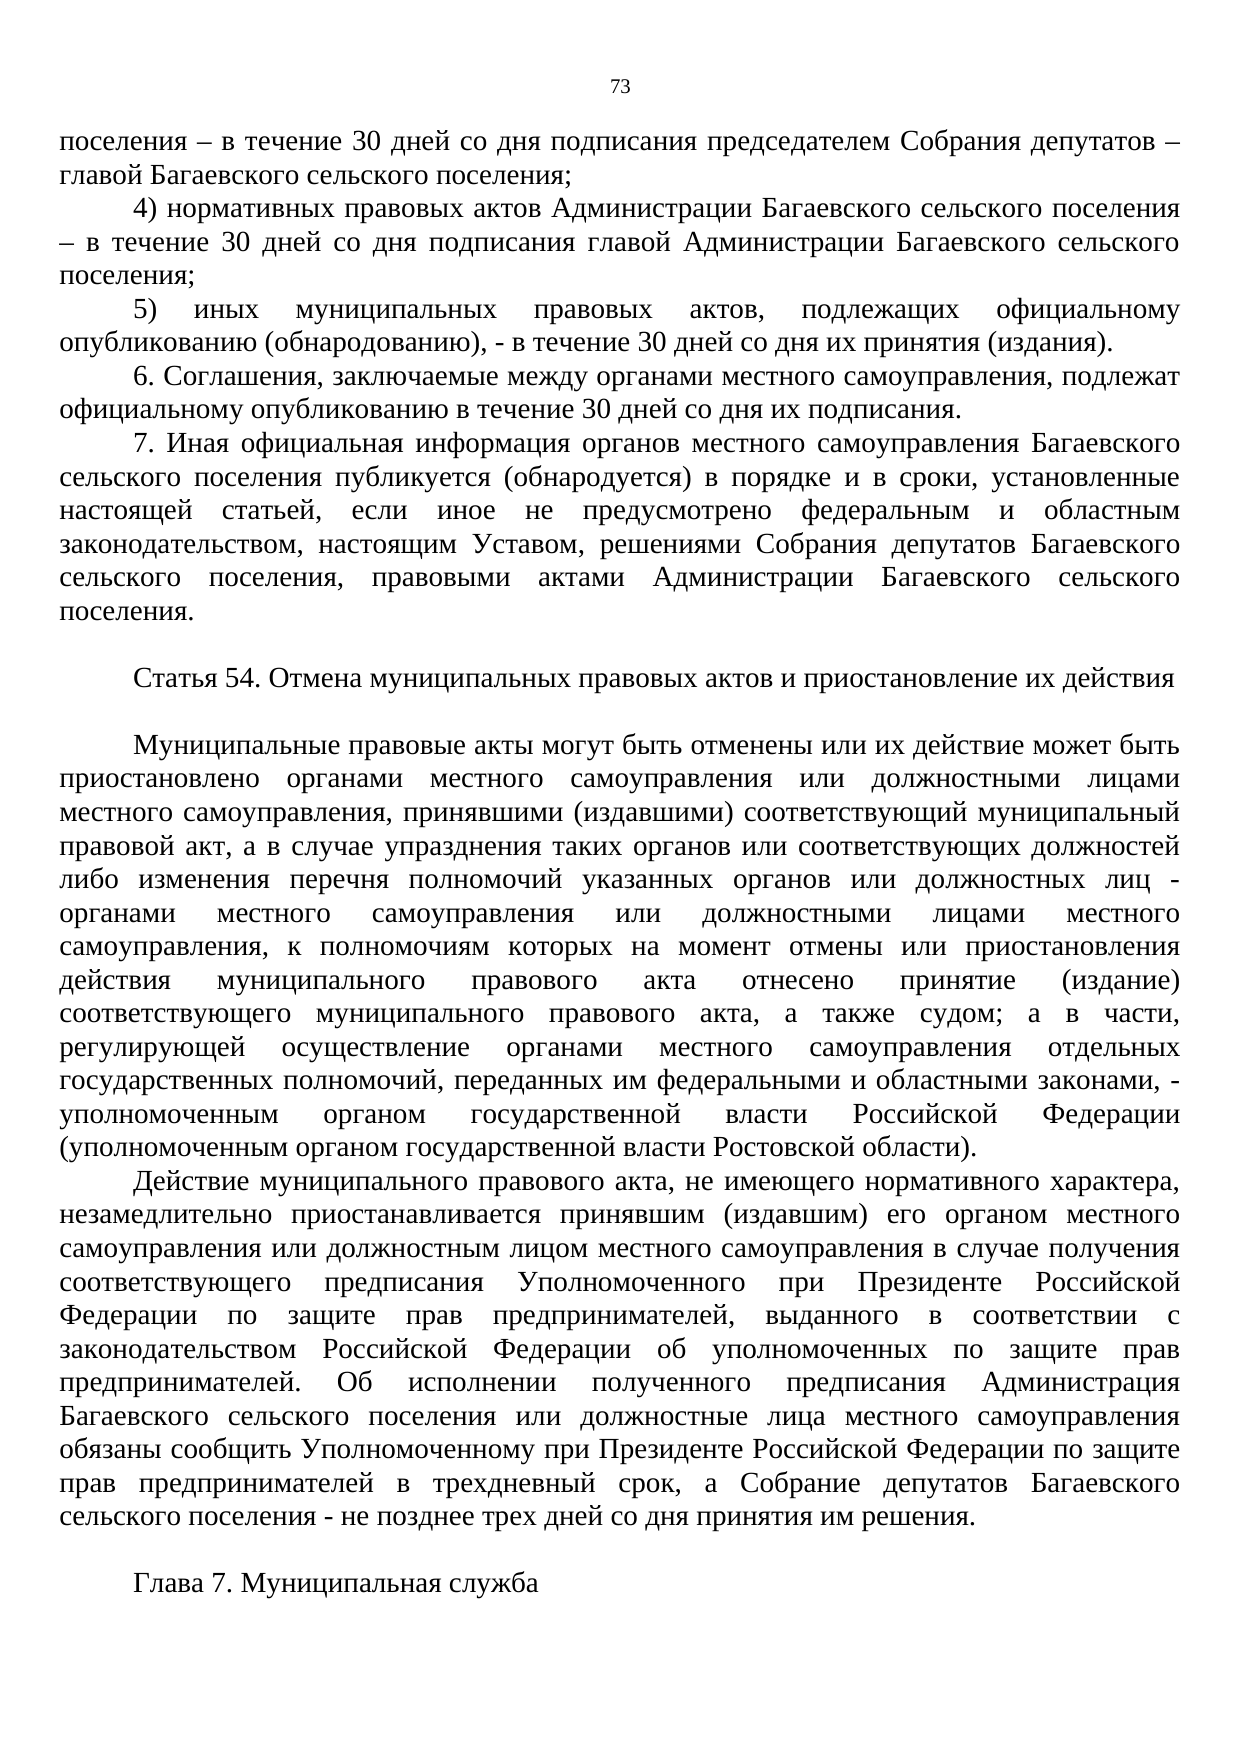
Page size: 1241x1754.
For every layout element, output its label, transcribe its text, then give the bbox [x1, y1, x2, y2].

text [59, 123, 1181, 190]
text Глава 7. Муниципальная служба [59, 1566, 1181, 1599]
text 5) иных муниципальных правовых актов, подлежащих официальному опубликованию (обнародованию), - в течение 30 дней со дня их принятия (издания). [59, 291, 1181, 358]
text Статья 54. Отмена муниципальных правовых актов и приостановление их действия [59, 660, 1181, 693]
text 6. Соглашения, заключаемые между органами местного самоуправления, подлежат официальному опубликованию в течение 30 дней со дня их подписания. [59, 358, 1181, 425]
text 7. Иная официальная информация органов местного самоуправления Багаевского сельского поселения публикуется (обнародуется) в порядке и в сроки, установленные настоящей статьей, если иное не предусмотрено федеральным и областным законодательством, настоящим Уставом, решениями Собрания депутатов Багаевского сельского поселения, правовыми актами Администрации Багаевского сельского поселения. [59, 425, 1181, 626]
text Муниципальные правовые акты могут быть отменены или их действие может быть приостановлено органами местного самоуправления или должностными лицами местного самоуправления, принявшими (издавшими) соответствующий муниципальный правовой акт, а в случае упразднения таких органов или соответствующих должностей либо изменения перечня полномочий указанных органов или должностных лиц - органами местного самоуправления или должностными лицами местного самоуправления, к полномочиям которых на момент отмены или приостановления действия муниципального правового акта отнесено принятие (издание) соответствующего муниципального правового акта, а также судом; а в части, регулирующей осуществление органами местного самоуправления отдельных государственных полномочий, переданных им федеральными и областными законами, - уполномоченным органом государственной власти Российской Федерации (уполномоченным органом государственной власти Ростовской области). [59, 727, 1181, 1163]
text 4) нормативных правовых актов Администрации Багаевского сельского поселения – в течение 30 дней со дня подписания главой Администрации Багаевского сельского поселения; [59, 190, 1181, 291]
text Действие муниципального правового акта, не имеющего нормативного характера, незамедлительно приостанавливается принявшим (издавшим) его органом местного самоуправления или должностным лицом местного самоуправления в случае получения соответствующего предписания Уполномоченного при Президенте Российской Федерации по защите прав предпринимателей, выданного в соответствии с законодательством Российской Федерации об уполномоченных по защите прав предпринимателей. Об исполнении полученного предписания Администрация Багаевского сельского поселения или должностные лица местного самоуправления обязаны сообщить Уполномоченному при Президенте Российской Федерации по защите прав предпринимателей в трехдневный срок, а Собрание депутатов Багаевского сельского поселения - не позднее трех дней со дня принятия им решения. [59, 1163, 1181, 1532]
